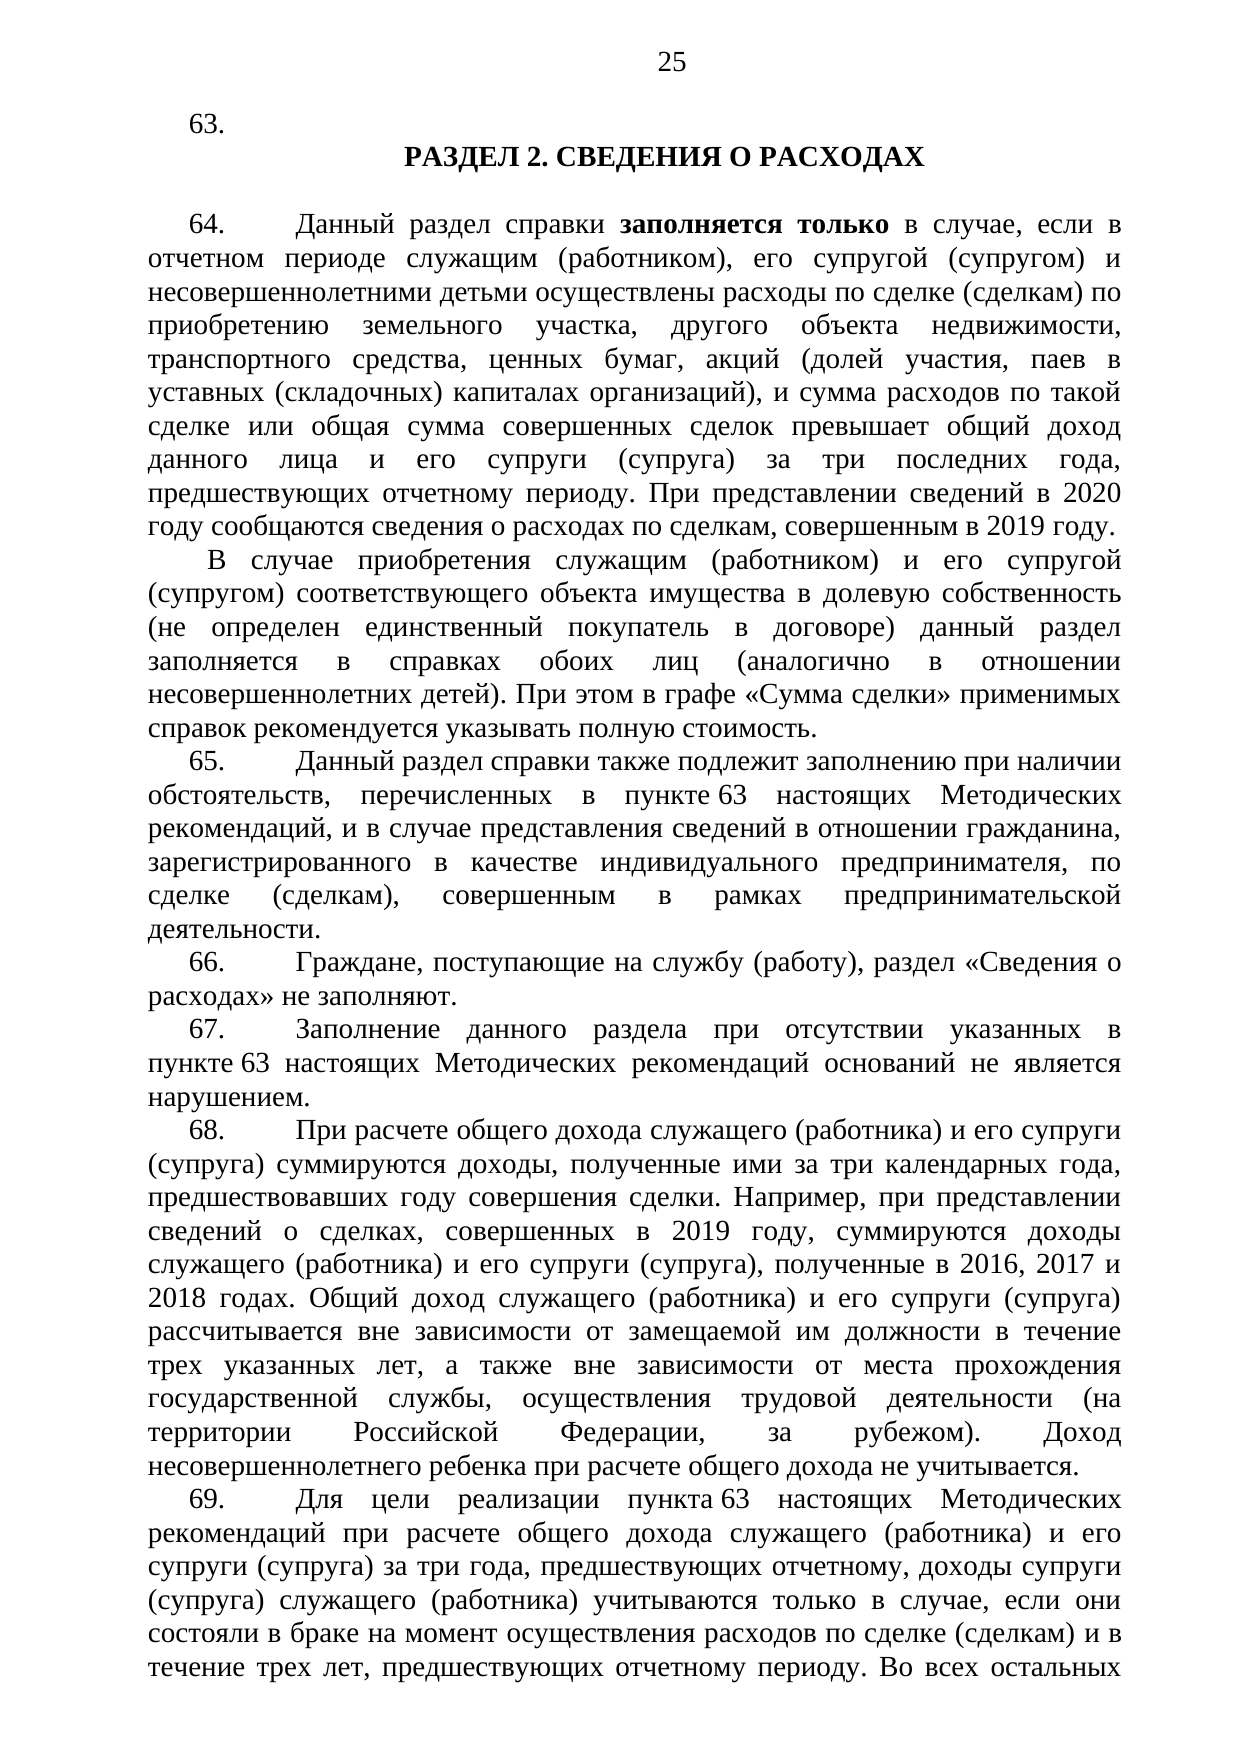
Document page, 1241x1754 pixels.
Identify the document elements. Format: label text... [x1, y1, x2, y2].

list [148, 1481, 1122, 1682]
text В случае приобретения служащим (работником) и его супругой (супругом) соответствующего объекта имущества в долевую собственность (не определен единственный покупатель в договоре) данный раздел заполняется в справках обоих лиц (аналогично в отношении несовершеннолетних детей). При этом в графе «Сумма сделки» применимых справок рекомендуется указывать полную стоимость. [148, 542, 1122, 743]
list При расчете общего дохода служащего (работника) и его супруги (супруга) суммируются доходы, полученные ими за три календарных года, предшествовавших году совершения сделки. Например, при представлении сведений о сделках, совершенных в 2019 году, суммируются доходы служащего (работника) и его супруги (супруга), полученные в 2016, 2017 и 2018 годах. Общий доход служащего (работника) и его супруги (супруга) рассчитывается вне зависимости от замещаемой им должности в течение трех указанных лет, а также вне зависимости от места прохождения государственной службы, осуществления трудовой деятельности (на территории Российской Федерации, за рубежом). Доход несовершеннолетнего ребенка при расчете общего дохода не учитывается. [148, 1112, 1122, 1481]
list Данный раздел справки заполняется только в случае, если в отчетном периоде служащим (работником), его супругой (супругом) и несовершеннолетними детьми осуществлены расходы по сделке (сделкам) по приобретению земельного участка, другого объекта недвижимости, транспортного средства, ценных бумаг, акций (долей участия, паев в уставных (складочных) капиталах организаций), и сумма расходов по такой сделке или общая сумма совершенных сделок превышает общий доход данного лица и его супруги (супруга) за три последних года, предшествующих отчетному периоду. При представлении сведений в 2020 году сообщаются сведения о расходах по сделкам, совершенным в 2019 году. [148, 207, 1122, 542]
list Служащему (работнику) целесообразно заблаговременно осуществлять сбор и систематизацию документов, подтверждающих факт получения дохода либо его отсутствия. [148, 106, 1122, 139]
text РАЗДЕЛ 2. СВЕДЕНИЯ О РАСХОДАХ [148, 139, 1122, 173]
list Заполнение данного раздела при отсутствии указанных в пункте 63 настоящих Методических рекомендаций оснований не является нарушением. [148, 1012, 1122, 1112]
list Граждане, поступающие на службу (работу), раздел «Сведения о расходах» не заполняют. [148, 944, 1122, 1012]
list Данный раздел справки также подлежит заполнению при наличии обстоятельств, перечисленных в пункте 63 настоящих Методических рекомендаций, и в случае представления сведений в отношении гражданина, зарегистрированного в качестве индивидуального предпринимателя, по сделке (сделкам), совершенным в рамках предпринимательской деятельности. [148, 743, 1122, 944]
